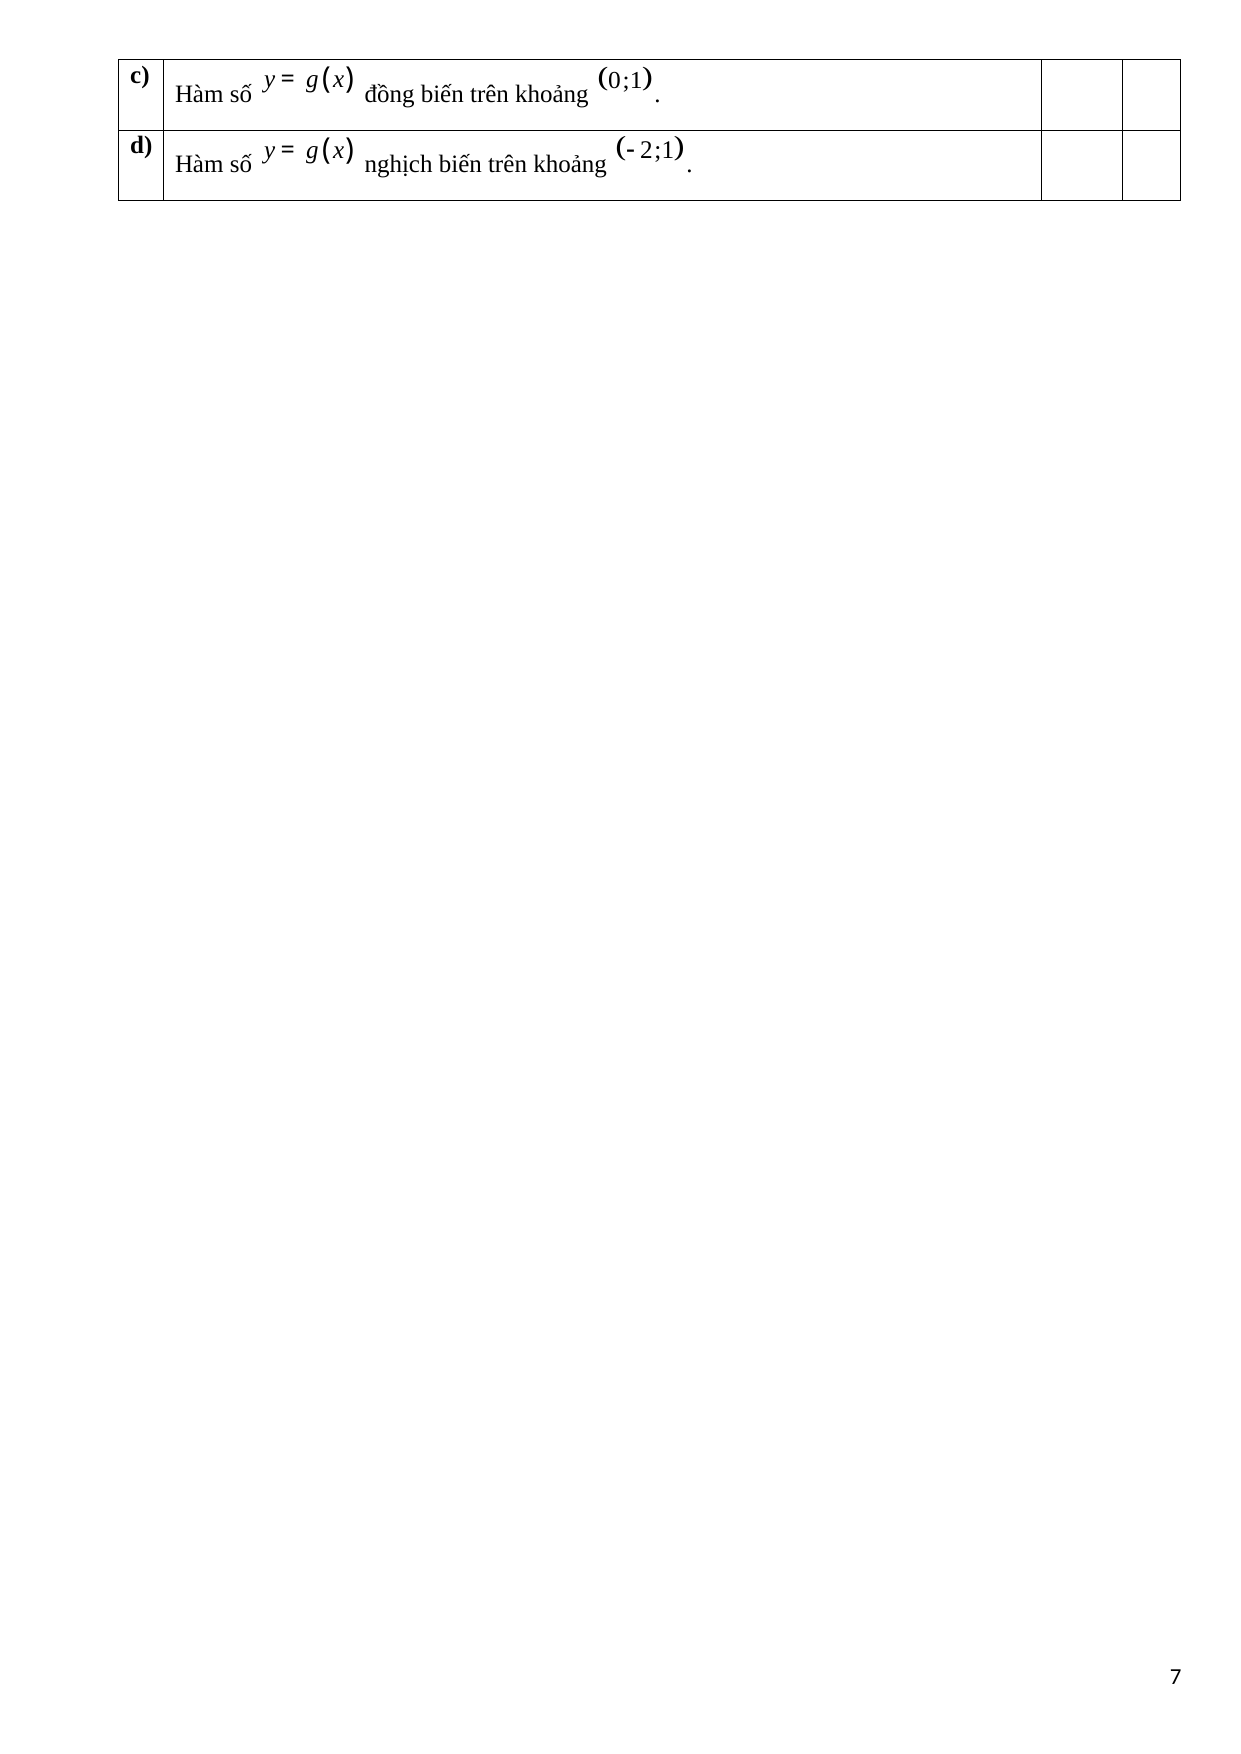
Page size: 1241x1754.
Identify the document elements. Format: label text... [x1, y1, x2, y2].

table_cell [1042, 60, 1122, 129]
table_cell [1123, 131, 1180, 200]
table_cell d) [119, 131, 163, 200]
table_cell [164, 60, 1041, 129]
table_cell Hàm số nghịch biến trên khoảng . [164, 131, 1041, 200]
table_cell [1123, 60, 1180, 129]
table_cell c) [119, 60, 163, 129]
table_cell [1042, 131, 1122, 200]
